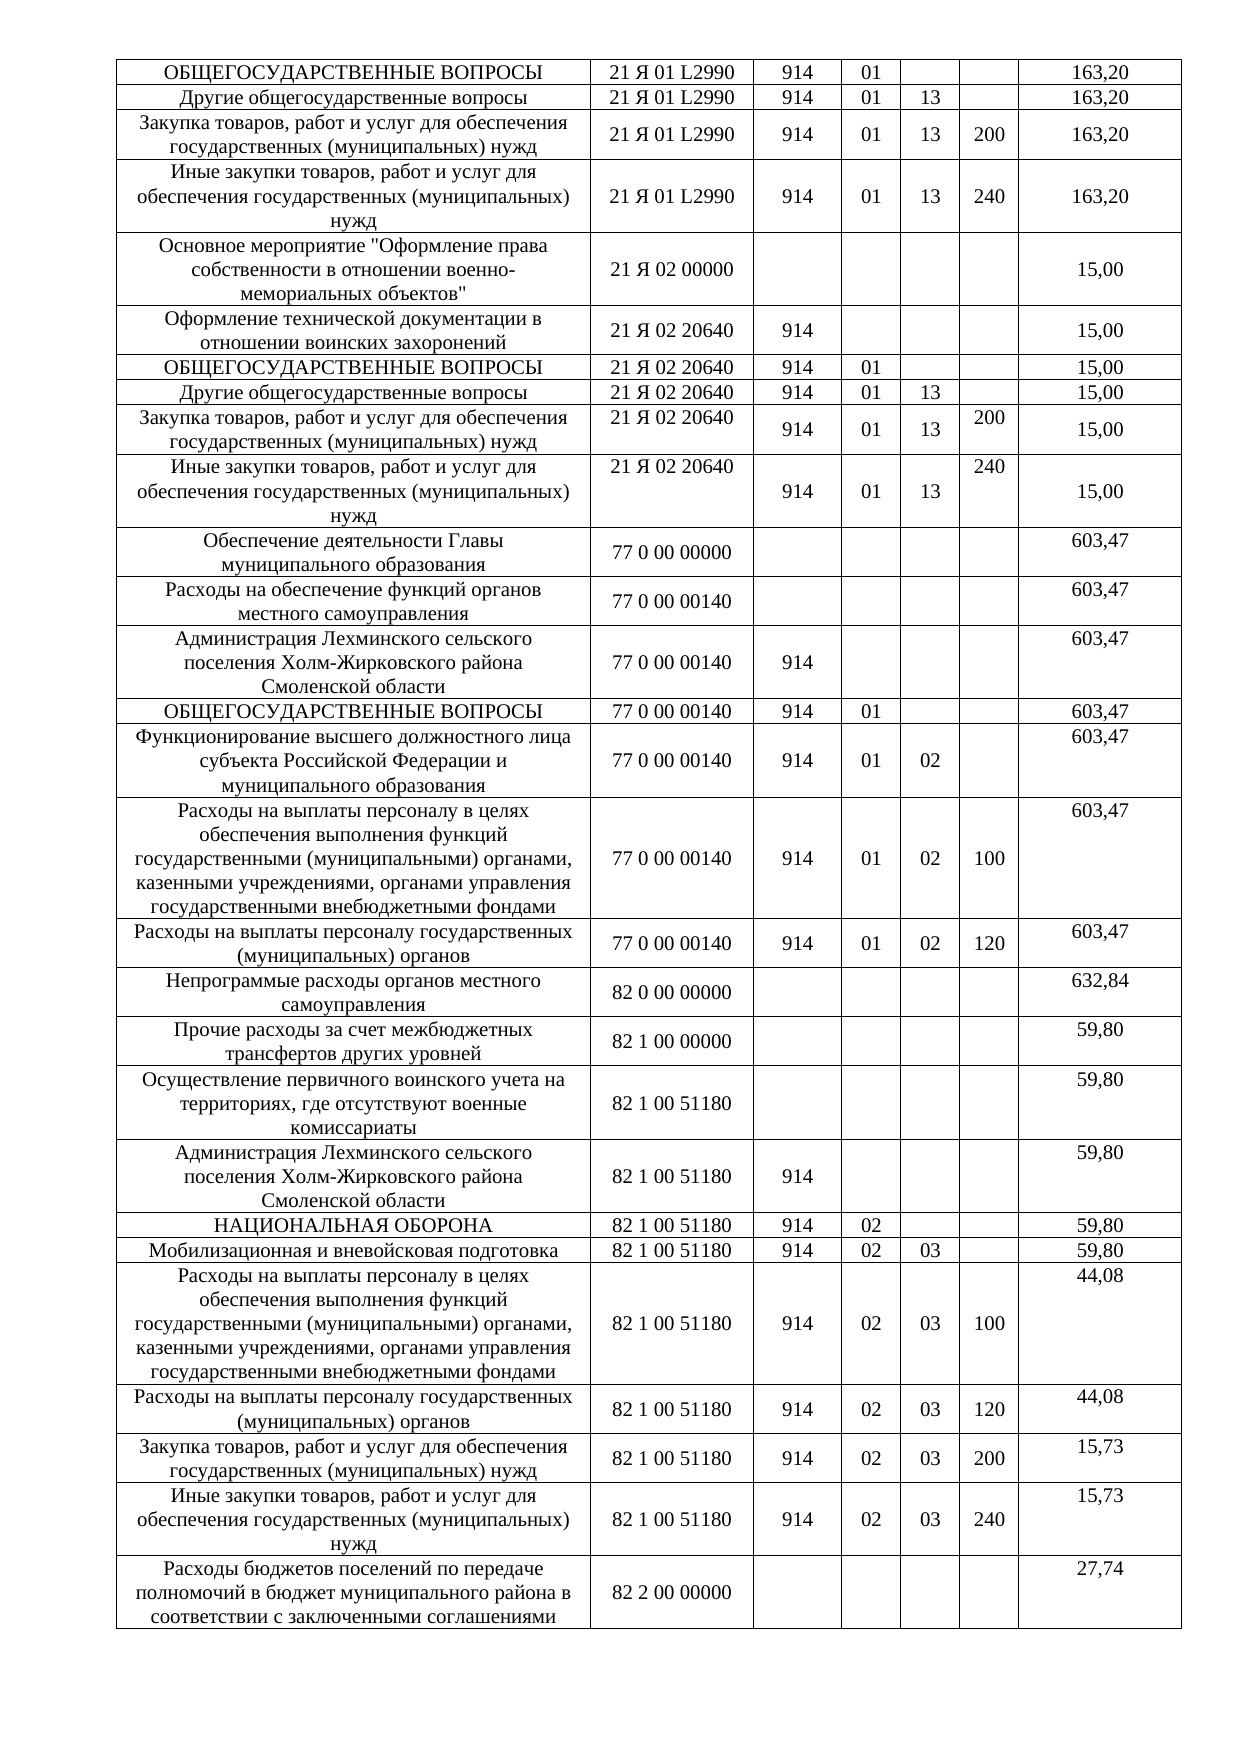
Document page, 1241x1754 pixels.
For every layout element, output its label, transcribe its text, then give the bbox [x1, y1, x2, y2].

table_cell [754, 968, 841, 1016]
table_cell 914 [754, 919, 841, 967]
table_cell 82 1 00 51180 [591, 1066, 753, 1139]
table_cell 59,80 [1019, 1140, 1181, 1212]
table_cell [960, 577, 1018, 625]
table_cell 914 [754, 699, 841, 723]
table_cell 240 [960, 1483, 1018, 1555]
table_cell [901, 1140, 959, 1212]
table_cell 914 [754, 1213, 841, 1237]
table_cell 603,47 [1019, 528, 1181, 576]
table_cell 15,73 [1019, 1483, 1181, 1555]
table_cell 44,08 [1019, 1385, 1181, 1433]
table_cell 914 [754, 1483, 841, 1555]
table_cell 603,47 [1019, 919, 1181, 967]
table_cell [754, 233, 841, 305]
table_cell [960, 85, 1018, 109]
table_cell [901, 1556, 959, 1628]
table_cell [901, 626, 959, 698]
table_cell [960, 1140, 1018, 1212]
table_cell 21 Я 02 20640 [591, 405, 753, 453]
table_cell 21 Я 02 20640 [591, 306, 753, 354]
table_cell [960, 699, 1018, 723]
table_cell [842, 1017, 900, 1065]
table_cell 03 [901, 1263, 959, 1383]
table_cell 914 [754, 1263, 841, 1383]
table_cell [901, 233, 959, 305]
table_cell Расходы бюджетов поселений по передаче полномочий в бюджет муниципального района в соответствии с заключенными соглашениями [117, 1556, 590, 1628]
table_cell Мобилизационная и вневойсковая подготовка [117, 1238, 590, 1262]
table_cell 77 0 00 00140 [591, 699, 753, 723]
table_cell 02 [842, 1434, 900, 1482]
table_cell [901, 528, 959, 576]
table_cell 914 [754, 1140, 841, 1212]
table_cell 21 Я 02 20640 [591, 455, 753, 527]
table_cell [842, 1556, 900, 1628]
table_cell Оформление технической документации в отношении воинских захоронений [117, 306, 590, 354]
table_cell 01 [842, 355, 900, 379]
table_cell Функционирование высшего должностного лица субъекта Российской Федерации и муниципального образования [117, 724, 590, 797]
table_cell ОБЩЕГОСУДАРСТВЕННЫЕ ВОПРОСЫ [117, 60, 590, 84]
table_cell Иные закупки товаров, работ и услуг для обеспечения государственных (муниципальных) нужд [117, 160, 590, 232]
table_cell 21 Я 01 L2990 [591, 60, 753, 84]
table_cell Расходы на выплаты персоналу в целях обеспечения выполнения функций государственными (муниципальными) органами, казенными учреждениями, органами управления государственными внебюджетными фондами [117, 798, 590, 918]
table_cell 82 0 00 00000 [591, 968, 753, 1016]
table_cell [960, 1017, 1018, 1065]
table_cell 21 Я 01 L2990 [591, 160, 753, 232]
table_cell Обеспечение деятельности Главы муниципального образования [117, 528, 590, 576]
table_cell Другие общегосударственные вопросы [117, 380, 590, 404]
table_cell 603,47 [1019, 798, 1181, 918]
table_cell [842, 306, 900, 354]
table_cell 77 0 00 00140 [591, 626, 753, 698]
table_cell 603,47 [1019, 577, 1181, 625]
table_cell [901, 577, 959, 625]
table_cell 03 [901, 1483, 959, 1555]
table_cell [842, 1066, 900, 1139]
table_cell [960, 306, 1018, 354]
table_cell Закупка товаров, работ и услуг для обеспечения государственных (муниципальных) нужд [117, 405, 590, 453]
table_cell 77 0 00 00140 [591, 919, 753, 967]
table_cell Администрация Лехминского сельского поселения Холм-Жирковского района Смоленской области [117, 626, 590, 698]
table_cell 632,84 [1019, 968, 1181, 1016]
table_cell 914 [754, 380, 841, 404]
table_cell Прочие расходы за счет межбюджетных трансфертов других уровней [117, 1017, 590, 1065]
table_cell 82 1 00 51180 [591, 1213, 753, 1237]
table_cell 82 1 00 51180 [591, 1483, 753, 1555]
table_cell Осуществление первичного воинского учета на территориях, где отсутствуют военные комиссариаты [117, 1066, 590, 1139]
table_cell 240 [960, 160, 1018, 232]
table_cell 77 0 00 00140 [591, 798, 753, 918]
table_cell [960, 355, 1018, 379]
table_cell 163,20 [1019, 85, 1181, 109]
table_cell 02 [842, 1213, 900, 1237]
table_cell 01 [842, 455, 900, 527]
table_cell [754, 1556, 841, 1628]
table_cell Расходы на выплаты персоналу государственных (муниципальных) органов [117, 1385, 590, 1433]
table_cell Закупка товаров, работ и услуг для обеспечения государственных (муниципальных) нужд [117, 110, 590, 158]
table_cell ОБЩЕГОСУДАРСТВЕННЫЕ ВОПРОСЫ [117, 699, 590, 723]
table_cell Расходы на обеспечение функций органов местного самоуправления [117, 577, 590, 625]
table_cell 603,47 [1019, 724, 1181, 797]
table_cell [754, 528, 841, 576]
table_cell [960, 968, 1018, 1016]
table_cell Закупка товаров, работ и услуг для обеспечения государственных (муниципальных) нужд [117, 1434, 590, 1482]
table_cell 914 [754, 1385, 841, 1433]
table_cell 914 [754, 405, 841, 453]
table_cell 82 1 00 51180 [591, 1385, 753, 1433]
table_cell Иные закупки товаров, работ и услуг для обеспечения государственных (муниципальных) нужд [117, 1483, 590, 1555]
table_cell 82 1 00 51180 [591, 1238, 753, 1262]
table_cell 77 0 00 00000 [591, 528, 753, 576]
table_cell 13 [901, 110, 959, 158]
table_cell 59,80 [1019, 1238, 1181, 1262]
table_cell 21 Я 02 00000 [591, 233, 753, 305]
table_cell 15,00 [1019, 355, 1181, 379]
table_cell 21 Я 01 L2990 [591, 110, 753, 158]
table_cell 914 [754, 1434, 841, 1482]
table_cell 15,00 [1019, 405, 1181, 453]
table_cell [960, 1556, 1018, 1628]
table_cell 914 [754, 110, 841, 158]
table_cell 01 [842, 60, 900, 84]
table_cell [960, 528, 1018, 576]
table_cell 01 [842, 160, 900, 232]
table_cell [842, 968, 900, 1016]
table_cell 27,74 [1019, 1556, 1181, 1628]
table_cell 120 [960, 919, 1018, 967]
table_cell 914 [754, 626, 841, 698]
table_cell [960, 380, 1018, 404]
table_cell 15,00 [1019, 380, 1181, 404]
table_cell 01 [842, 699, 900, 723]
table_cell 82 1 00 51180 [591, 1263, 753, 1383]
table_cell [842, 577, 900, 625]
table_cell 13 [901, 380, 959, 404]
table_cell 77 0 00 00140 [591, 577, 753, 625]
table_cell 15,00 [1019, 306, 1181, 354]
table_cell [960, 1213, 1018, 1237]
table_cell 02 [842, 1385, 900, 1433]
table_cell 15,73 [1019, 1434, 1181, 1482]
table_cell 03 [901, 1385, 959, 1433]
table_cell 914 [754, 355, 841, 379]
table_cell 03 [901, 1238, 959, 1262]
table_cell 914 [754, 60, 841, 84]
table_cell 914 [754, 1238, 841, 1262]
table_cell [960, 1238, 1018, 1262]
table_cell 03 [901, 1434, 959, 1482]
table_cell 13 [901, 405, 959, 453]
table_cell 200 [960, 1434, 1018, 1482]
table_cell 120 [960, 1385, 1018, 1433]
table_cell 02 [842, 1238, 900, 1262]
table_cell Расходы на выплаты персоналу государственных (муниципальных) органов [117, 919, 590, 967]
table_cell 100 [960, 1263, 1018, 1383]
table_cell [960, 724, 1018, 797]
table_cell 15,00 [1019, 455, 1181, 527]
table_cell 21 Я 02 20640 [591, 380, 753, 404]
table_cell 82 1 00 00000 [591, 1017, 753, 1065]
table_cell 01 [842, 724, 900, 797]
table_cell [842, 1140, 900, 1212]
table_cell [754, 1066, 841, 1139]
table_cell [901, 306, 959, 354]
table_cell 163,20 [1019, 160, 1181, 232]
table_cell [901, 1066, 959, 1139]
table_cell 82 1 00 51180 [591, 1140, 753, 1212]
table_cell 82 1 00 51180 [591, 1434, 753, 1482]
table_cell 914 [754, 798, 841, 918]
table_cell Иные закупки товаров, работ и услуг для обеспечения государственных (муниципальных) нужд [117, 455, 590, 527]
table_cell 15,00 [1019, 233, 1181, 305]
table_cell 603,47 [1019, 626, 1181, 698]
table_cell [754, 1017, 841, 1065]
table_cell 13 [901, 160, 959, 232]
table_cell 77 0 00 00140 [591, 724, 753, 797]
table_cell [960, 233, 1018, 305]
table_cell 44,08 [1019, 1263, 1181, 1383]
table_cell Другие общегосударственные вопросы [117, 85, 590, 109]
table_cell 21 Я 01 L2990 [591, 85, 753, 109]
table_cell 02 [842, 1263, 900, 1383]
table_cell Непрограммые расходы органов местного самоуправления [117, 968, 590, 1016]
table_cell 240 [960, 455, 1018, 527]
table_cell 200 [960, 110, 1018, 158]
table_cell [754, 577, 841, 625]
table_cell 02 [842, 1483, 900, 1555]
table_cell [842, 233, 900, 305]
table_cell [901, 968, 959, 1016]
table_cell 01 [842, 110, 900, 158]
table_cell 100 [960, 798, 1018, 918]
table_cell [960, 626, 1018, 698]
table_cell Расходы на выплаты персоналу в целях обеспечения выполнения функций государственными (муниципальными) органами, казенными учреждениями, органами управления государственными внебюджетными фондами [117, 1263, 590, 1383]
table_cell 82 2 00 00000 [591, 1556, 753, 1628]
table_cell [901, 1213, 959, 1237]
table_cell Основное мероприятие "Оформление права собственности в отношении военно-мемориальных объектов" [117, 233, 590, 305]
table_cell [960, 60, 1018, 84]
table_cell ОБЩЕГОСУДАРСТВЕННЫЕ ВОПРОСЫ [117, 355, 590, 379]
table_cell 02 [901, 798, 959, 918]
table_cell 914 [754, 160, 841, 232]
table_cell 01 [842, 798, 900, 918]
table_cell 603,47 [1019, 699, 1181, 723]
table_cell 02 [901, 919, 959, 967]
table_cell [842, 626, 900, 698]
table_cell [960, 1066, 1018, 1139]
table_cell НАЦИОНАЛЬНАЯ ОБОРОНА [117, 1213, 590, 1237]
table_cell 01 [842, 405, 900, 453]
table_cell 914 [754, 724, 841, 797]
table_cell 02 [901, 724, 959, 797]
table_cell 914 [754, 455, 841, 527]
table_cell [901, 60, 959, 84]
table_cell 13 [901, 85, 959, 109]
table_cell 914 [754, 85, 841, 109]
table_cell 163,20 [1019, 110, 1181, 158]
table_cell 01 [842, 380, 900, 404]
table_cell 200 [960, 405, 1018, 453]
table_cell 01 [842, 85, 900, 109]
table_cell 59,80 [1019, 1066, 1181, 1139]
table_cell 59,80 [1019, 1213, 1181, 1237]
table_cell 21 Я 02 20640 [591, 355, 753, 379]
table_cell [842, 528, 900, 576]
table_cell [901, 355, 959, 379]
table_cell Администрация Лехминского сельского поселения Холм-Жирковского района Смоленской области [117, 1140, 590, 1212]
table_cell 914 [754, 306, 841, 354]
table_cell 13 [901, 455, 959, 527]
table_cell 59,80 [1019, 1017, 1181, 1065]
table_cell [901, 1017, 959, 1065]
table_cell [901, 699, 959, 723]
table_cell 01 [842, 919, 900, 967]
table_cell 163,20 [1019, 60, 1181, 84]
